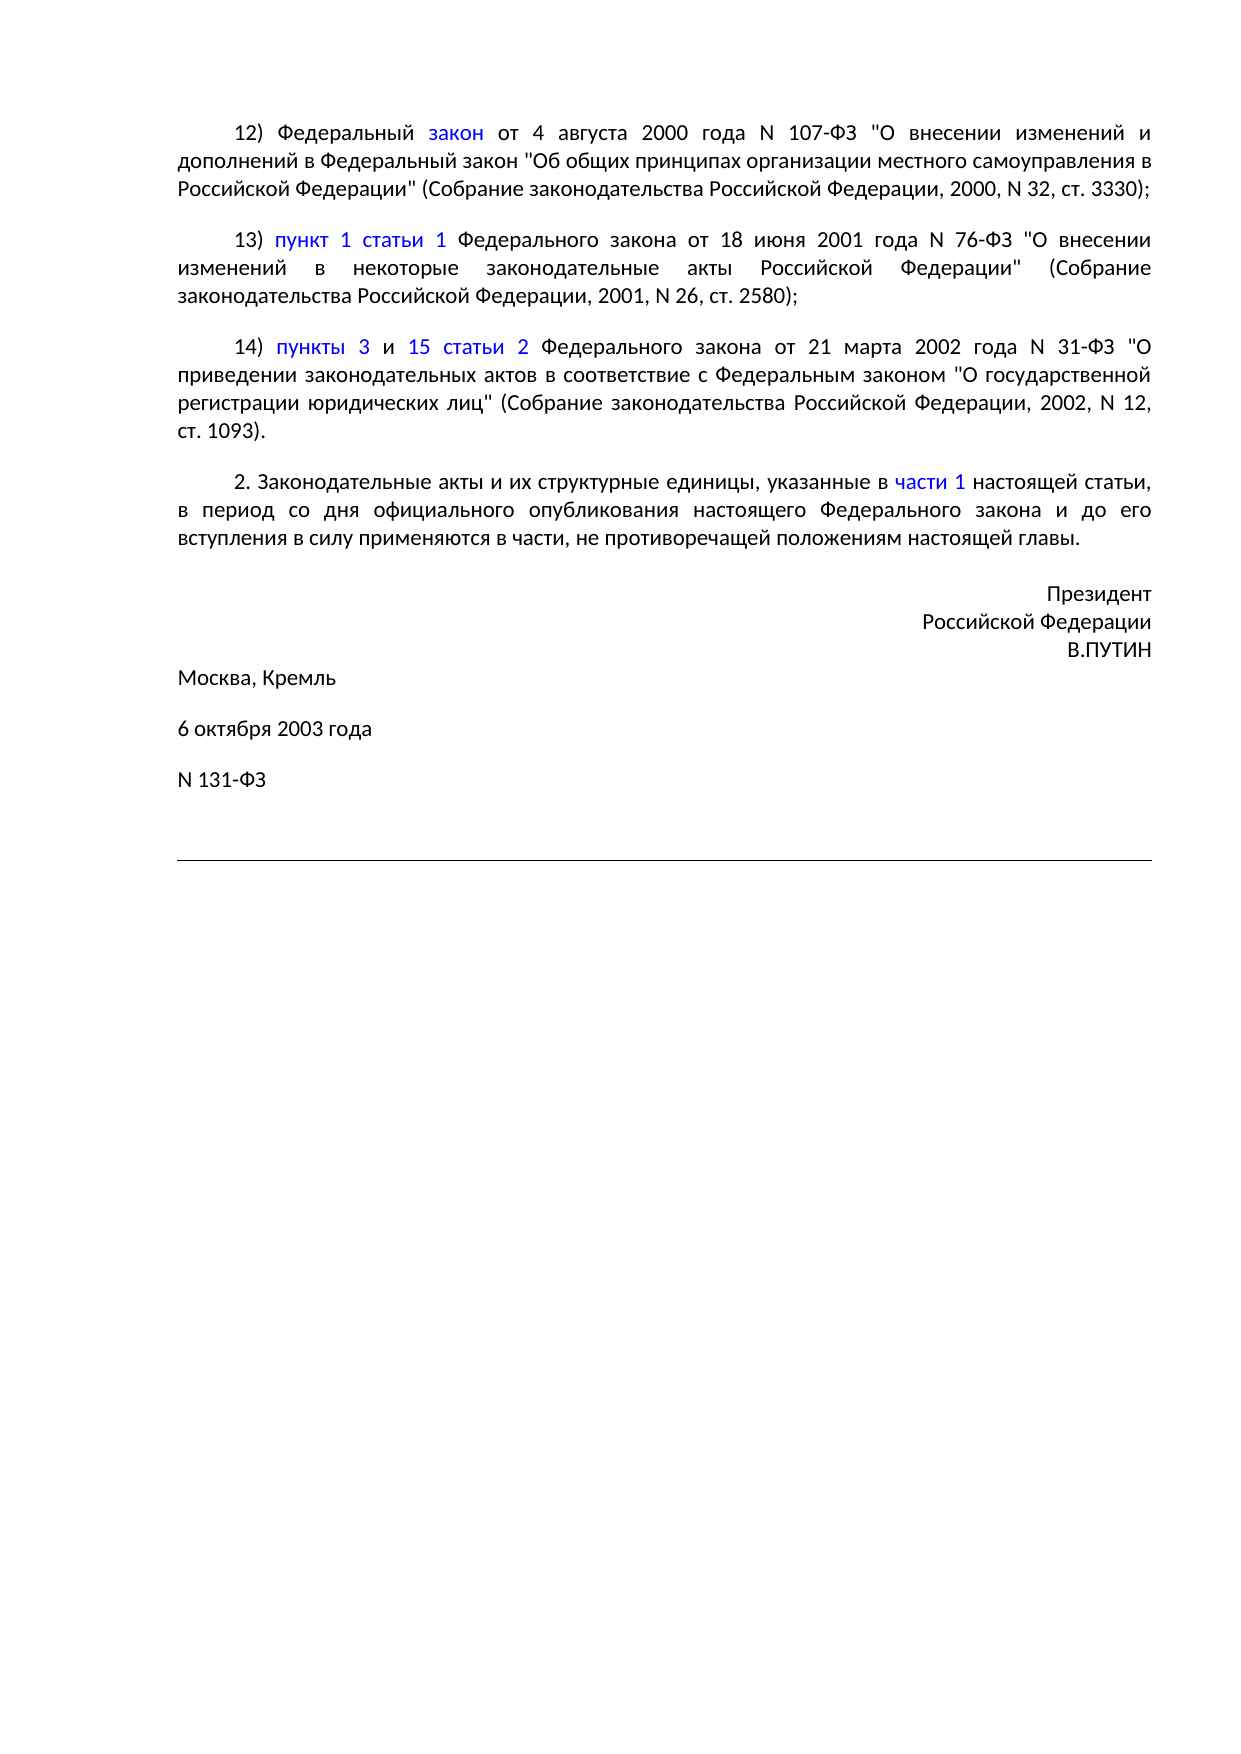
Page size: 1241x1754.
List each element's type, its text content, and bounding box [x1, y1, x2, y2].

text 6 октября 2003 года [177, 714, 1152, 742]
text В.ПУТИН [177, 635, 1152, 663]
text 12) Федеральный закон от 4 августа 2000 года N 107-ФЗ "О внесении изменений и дополнений в Федеральный закон "Об общих принципах организации местного самоуправления в Российской Федерации" (Собрание законодательства Российской Федерации, 2000, N 32, ст. 3330); [177, 118, 1152, 202]
text N 131-ФЗ [177, 765, 1152, 793]
text Российской Федерации [177, 607, 1152, 635]
text 14) пункты 3 и 15 статьи 2 Федерального закона от 21 марта 2002 года N 31-ФЗ "О приведении законодательных актов в соответствие с Федеральным законом "О государственной регистрации юридических лиц" (Собрание законодательства Российской Федерации, 2002, N 12, ст. 1093). [177, 332, 1152, 444]
text 13) пункт 1 статьи 1 Федерального закона от 18 июня 2001 года N 76-ФЗ "О внесении изменений в некоторые законодательные акты Российской Федерации" (Собрание законодательства Российской Федерации, 2001, N 26, ст. 2580); [177, 225, 1152, 309]
text Президент [177, 579, 1152, 607]
text 2. Законодательные акты и их структурные единицы, указанные в части 1 настоящей статьи, в период со дня официального опубликования настоящего Федерального закона и до его вступления в силу применяются в части, не противоречащей положениям настоящей главы. [177, 467, 1152, 551]
text Москва, Кремль [177, 663, 1152, 691]
